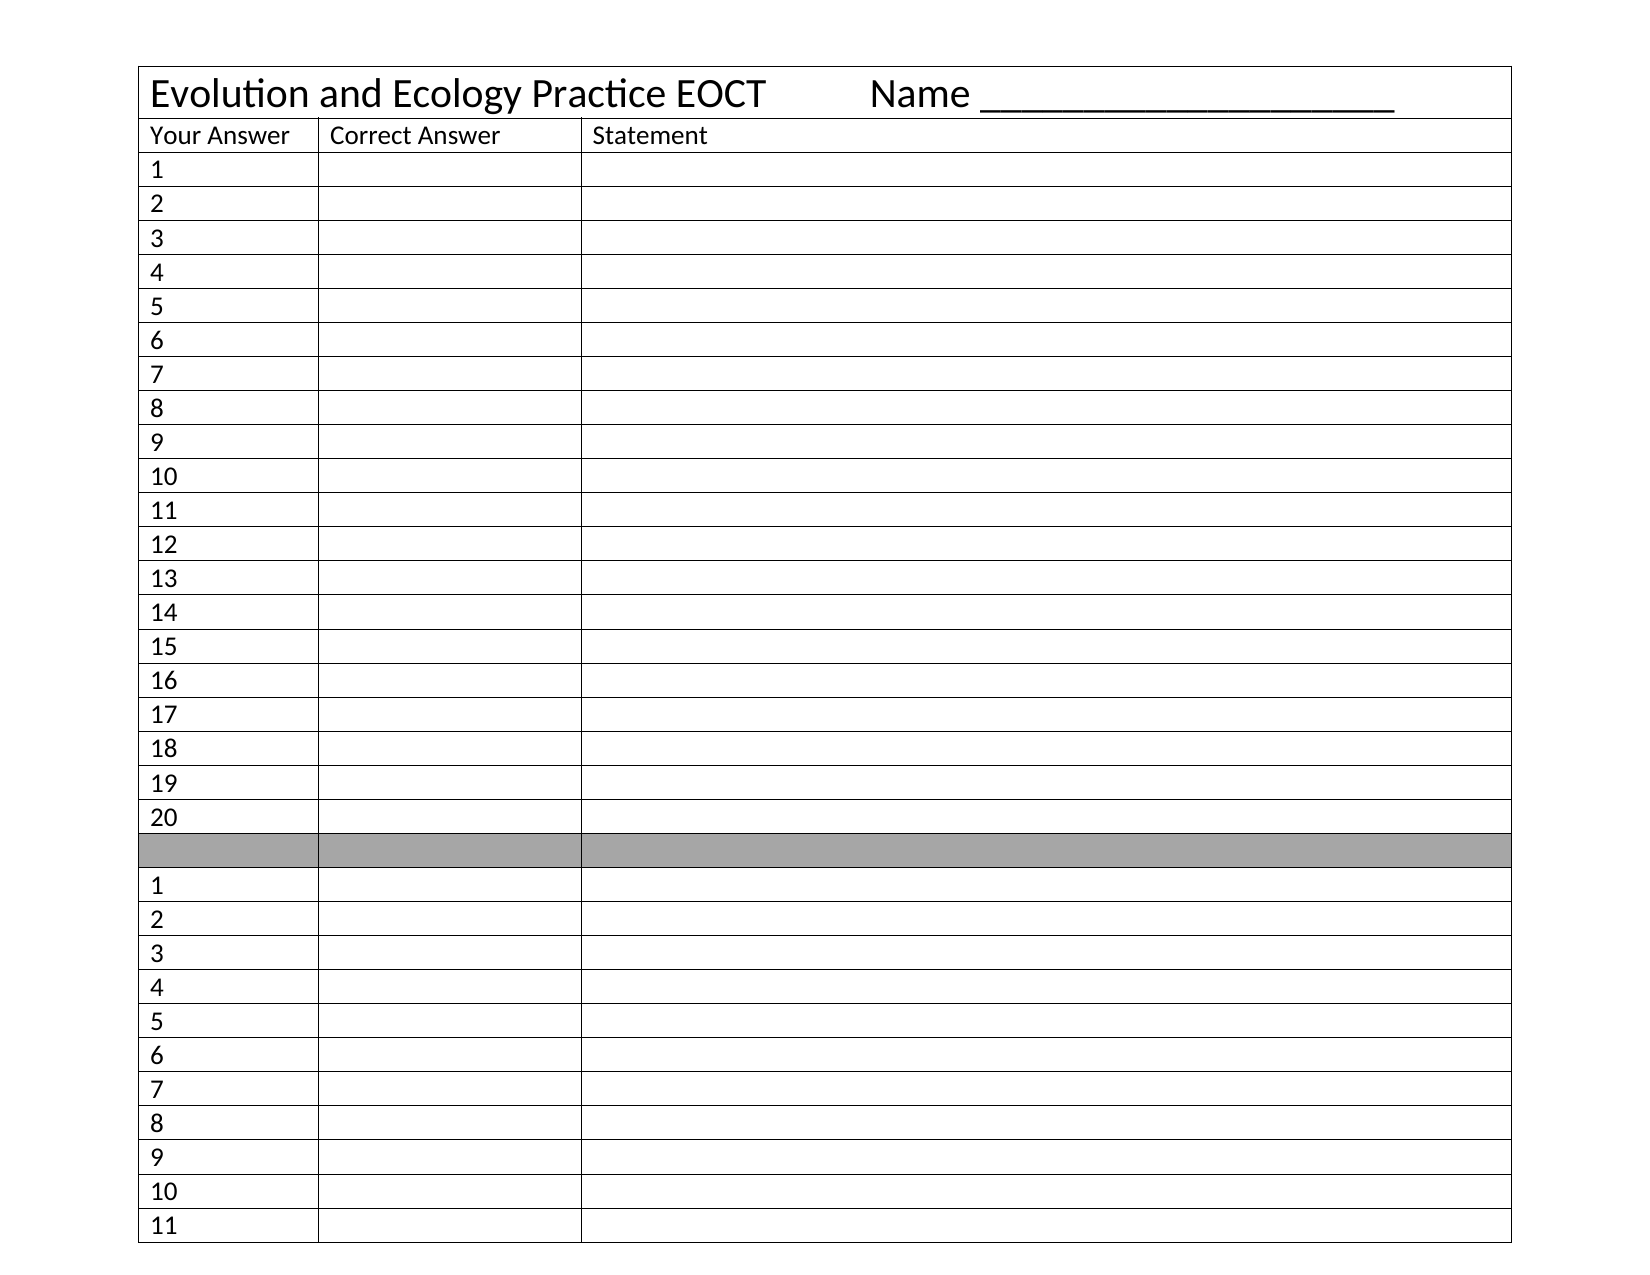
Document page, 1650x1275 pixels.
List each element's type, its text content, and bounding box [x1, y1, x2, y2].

table_cell [319, 698, 581, 731]
table_cell [582, 1106, 1511, 1139]
table_cell 1 [139, 153, 318, 186]
table_cell 15 [139, 630, 318, 662]
table_cell [582, 595, 1511, 628]
table_cell [319, 970, 581, 1003]
table_cell 16 [139, 664, 318, 697]
table_cell 4 [139, 255, 318, 288]
table_cell [319, 1038, 581, 1071]
table_cell [319, 391, 581, 424]
table_cell 5 [139, 1004, 318, 1037]
table_cell [319, 834, 581, 867]
table_cell [582, 1175, 1511, 1207]
table_cell 7 [139, 1072, 318, 1105]
table_cell 11 [139, 493, 318, 526]
table_cell [582, 936, 1511, 969]
table_cell [582, 732, 1511, 765]
table_cell 10 [139, 1175, 318, 1207]
table_cell 17 [139, 698, 318, 731]
table_cell [582, 187, 1511, 220]
table_cell [319, 902, 581, 935]
table_cell 8 [139, 1106, 318, 1139]
table_cell [319, 1175, 581, 1207]
table_cell [582, 425, 1511, 458]
table_cell 8 [139, 391, 318, 424]
table_cell [582, 357, 1511, 390]
table_cell [319, 1106, 581, 1139]
table_cell [582, 868, 1511, 901]
table_cell 12 [139, 527, 318, 560]
table_cell Statement [582, 119, 1511, 152]
table_cell [319, 561, 581, 594]
table_header Evolution and Ecology Practice EOCT Name ____________________ [139, 67, 1511, 117]
table_cell 14 [139, 595, 318, 628]
table_cell 7 [139, 357, 318, 390]
table_cell [582, 800, 1511, 833]
table_cell 20 [139, 800, 318, 833]
table_cell 3 [139, 221, 318, 254]
table_cell [319, 357, 581, 390]
table_cell [582, 289, 1511, 322]
table_cell [319, 868, 581, 901]
table_cell 11 [139, 1209, 318, 1242]
table_cell [582, 153, 1511, 186]
table_cell 9 [139, 1140, 318, 1173]
table_cell 1 [139, 868, 318, 901]
table_cell [582, 561, 1511, 594]
table_cell [582, 527, 1511, 560]
table_cell 2 [139, 187, 318, 220]
table_cell 9 [139, 425, 318, 458]
table_cell [139, 834, 318, 867]
table_cell [319, 1004, 581, 1037]
table_cell [319, 1209, 581, 1242]
table_cell [582, 1004, 1511, 1037]
table_cell [582, 255, 1511, 288]
table_cell [582, 391, 1511, 424]
table_cell 2 [139, 902, 318, 935]
table_cell [319, 766, 581, 799]
table_cell [582, 1038, 1511, 1071]
table_cell [319, 187, 581, 220]
table_cell [582, 1072, 1511, 1105]
table_cell 6 [139, 1038, 318, 1071]
table_cell [582, 630, 1511, 662]
table_cell [319, 630, 581, 662]
table_cell [582, 664, 1511, 697]
table_cell [319, 493, 581, 526]
table_cell [582, 698, 1511, 731]
table_cell [582, 834, 1511, 867]
table_cell [319, 595, 581, 628]
table_cell 5 [139, 289, 318, 322]
table_cell [319, 1140, 581, 1173]
table_cell 18 [139, 732, 318, 765]
table_cell [319, 936, 581, 969]
table_cell 3 [139, 936, 318, 969]
table_cell [319, 664, 581, 697]
table_cell 19 [139, 766, 318, 799]
table_cell [582, 1209, 1511, 1242]
table_cell [319, 732, 581, 765]
table_cell [582, 493, 1511, 526]
table_cell [582, 766, 1511, 799]
table_cell [582, 1140, 1511, 1173]
table_cell [319, 323, 581, 356]
table_cell [319, 459, 581, 492]
table_cell [319, 221, 581, 254]
table_cell [319, 153, 581, 186]
table_cell [582, 221, 1511, 254]
table_cell [319, 289, 581, 322]
table_cell 13 [139, 561, 318, 594]
table_cell Your Answer [139, 119, 318, 152]
table_cell [319, 1072, 581, 1105]
table_cell [582, 459, 1511, 492]
table_cell [582, 902, 1511, 935]
table_cell 6 [139, 323, 318, 356]
table_cell [582, 970, 1511, 1003]
table_cell 10 [139, 459, 318, 492]
table_cell [582, 323, 1511, 356]
table_cell 4 [139, 970, 318, 1003]
table_cell Correct Answer [319, 119, 581, 152]
table_cell [319, 800, 581, 833]
table_cell [319, 425, 581, 458]
table_cell [319, 527, 581, 560]
table_cell [319, 255, 581, 288]
